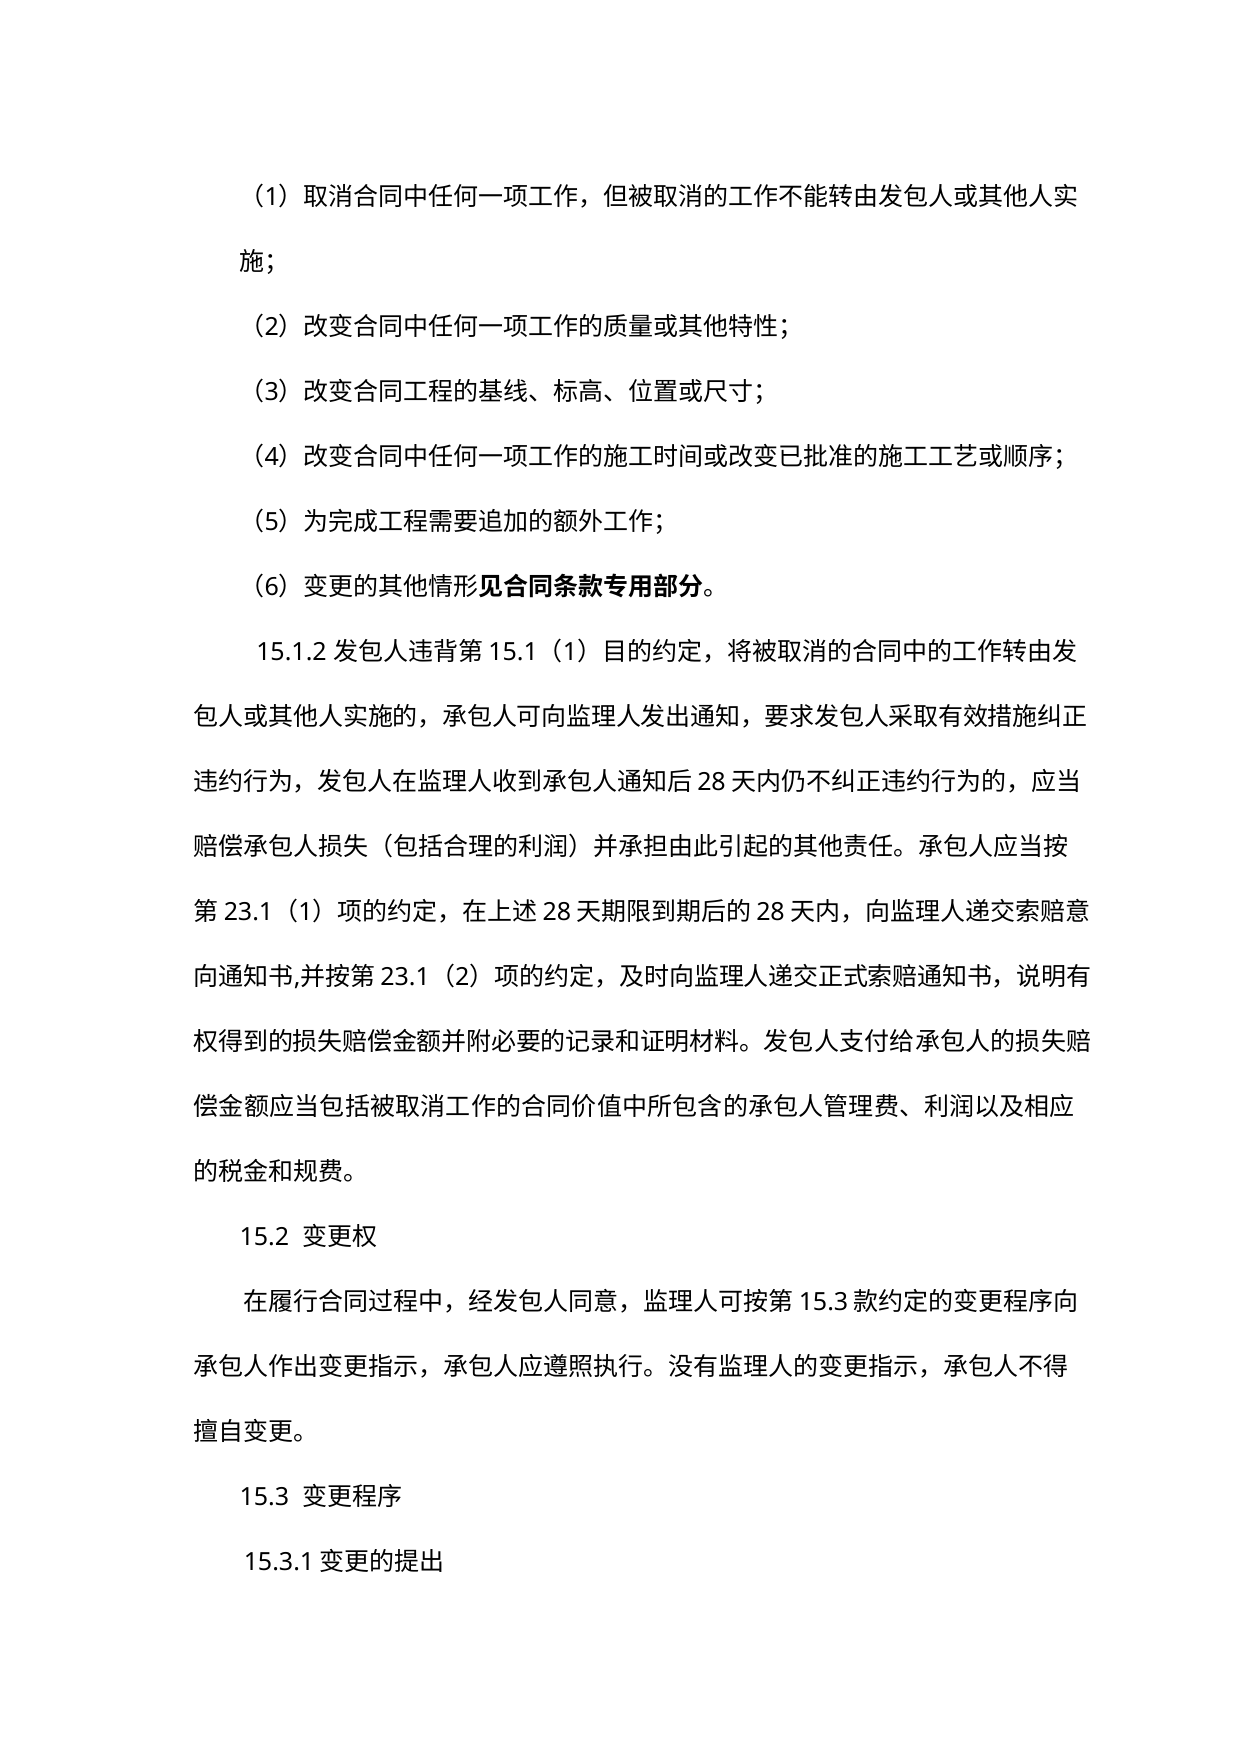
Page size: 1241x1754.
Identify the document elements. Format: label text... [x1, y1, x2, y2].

text （4）改变合同中任何一项工作的施工时间或改变已批准的施工工艺或顺序； [239, 422, 1092, 487]
text 15.3 变更程序 [239, 1462, 1092, 1527]
text （2）改变合同中任何一项工作的质量或其他特性； [239, 292, 1092, 357]
text （6）变更的其他情形见合同条款专用部分。 [239, 552, 1092, 617]
text 在履行合同过程中，经发包人同意，监理人可按第15.3款约定的变更程序向承包人作出变更指示，承包人应遵照执行。没有监理人的变更指示，承包人不得擅自变更。 [193, 1267, 1092, 1462]
text 15.2 变更权 [239, 1202, 1092, 1267]
text 15.3.1变更的提出 [193, 1527, 1092, 1592]
text （5）为完成工程需要追加的额外工作； [239, 487, 1092, 552]
text 15.1.2 发包人违背第15.1（1）目的约定，将被取消的合同中的工作转由发包人或其他人实施的，承包人可向监理人发出通知，要求发包人采取有效措施纠正违约行为，发包人在监理人收到承包人通知后28天内仍不纠正违约行为的，应当赔偿承包人损失（包括合理的利润）并承担由此引起的其他责任。承包人应当按第23.1（1）项的约定，在上述28天期限到期后的28天内，向监理人递交索赔意向通知书,并按第23.1（2）项的约定，及时向监理人递交正式索赔通知书，说明有权得到的损失赔偿金额并附必要的记录和证明材料。发包人支付给承包人的损失赔偿金额应当包括被取消工作的合同价值中所包含的承包人管理费、利润以及相应的税金和规费。 [193, 617, 1092, 1202]
text （1）取消合同中任何一项工作，但被取消的工作不能转由发包人或其他人实施； [239, 162, 1092, 292]
text （3）改变合同工程的基线、标高、位置或尺寸； [239, 357, 1092, 422]
